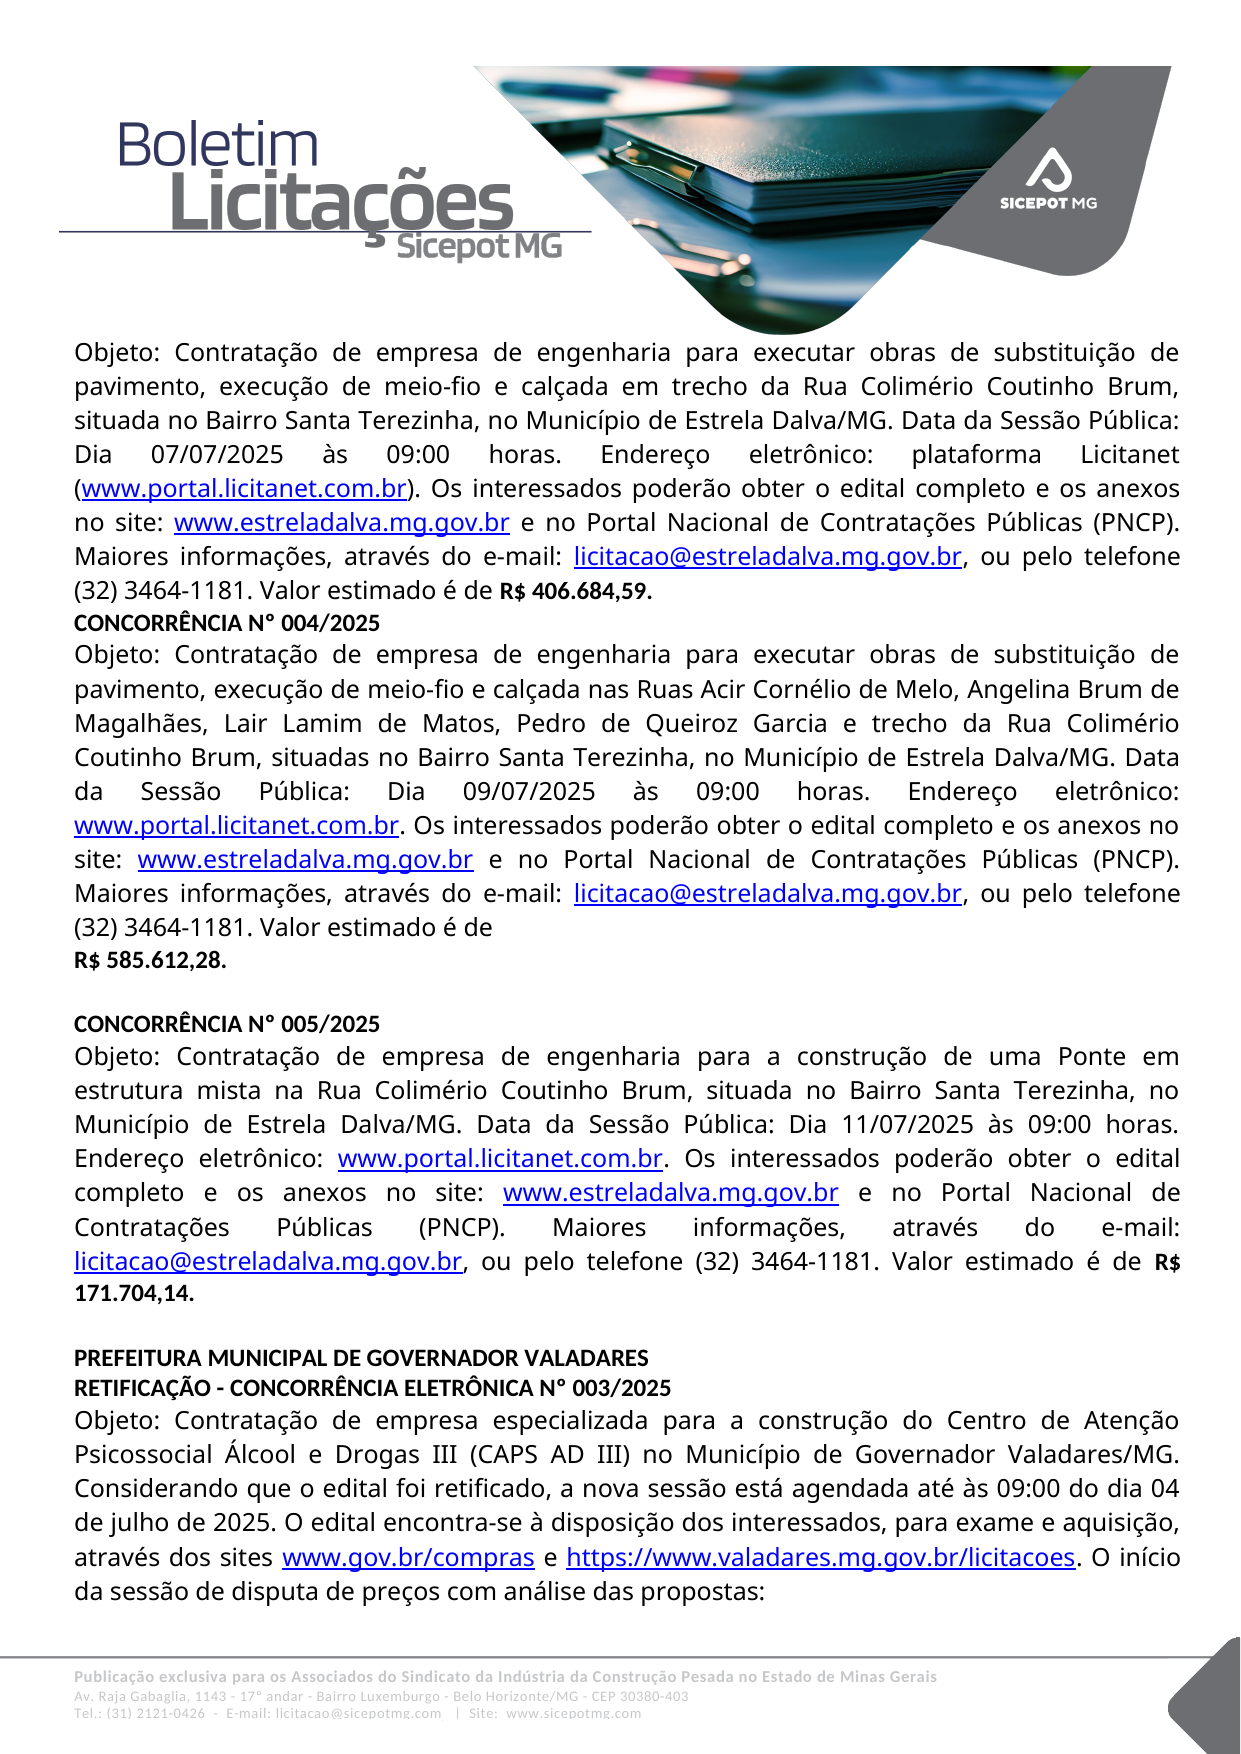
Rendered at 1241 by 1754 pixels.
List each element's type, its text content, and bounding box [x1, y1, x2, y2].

text Objeto: Contratação de empresa de engenharia para executar obras de substituição de pavimento, execução de meio-fio e calçada em trecho da Rua Colimério Coutinho Brum, situada no Bairro Santa Terezinha, no Município de Estrela Dalva/MG. Data da Sessão Pública: Dia 07/07/2025 às 09:00 horas. Endereço eletrônico: plataforma Licitanet (www.portal.licitanet.com.br). Os interessados poderão obter o edital completo e os anexos no site: www.estreladalva.mg.gov.br e no Portal Nacional de Contratações Públicas (PNCP). Maiores informações, através do e-mail: licitacao@estreladalva.mg.gov.br, ou pelo telefone (32) 3464-1181. Valor estimado é de R$ 406.684,59. [74, 334, 1181, 607]
text RETIFICAÇÃO - CONCORRÊNCIA ELETRÔNICA Nº 003/2025 [74, 1372, 1181, 1403]
text CONCORRÊNCIA Nº 004/2025 [74, 607, 1181, 637]
picture [0, 1637, 1241, 1754]
text R$ 585.612,28. [74, 944, 1181, 974]
text PREFEITURA MUNICIPAL DE GOVERNADOR VALADARES [74, 1342, 1181, 1372]
text Objeto: Contratação de empresa especializada para a construção do Centro de Atenção Psicossocial Álcool e Drogas III (CAPS AD III) no Município de Governador Valadares/MG. Considerando que o edital foi retificado, a nova sessão está agendada até às 09:00 do dia 04 de julho de 2025. O edital encontra-se à disposição dos interessados, para exame e aquisição, através dos sites www.gov.br/compras e https://www.valadares.mg.gov.br/licitacoes. O início da sessão de disputa de preços com análise das propostas: [74, 1403, 1181, 1607]
text Objeto: Contratação de empresa de engenharia para a construção de uma Ponte em estrutura mista na Rua Colimério Coutinho Brum, situada no Bairro Santa Terezinha, no Município de Estrela Dalva/MG. Data da Sessão Pública: Dia 11/07/2025 às 09:00 horas. Endereço eletrônico: www.portal.licitanet.com.br. Os interessados poderão obter o edital completo e os anexos no site: www.estreladalva.mg.gov.br e no Portal Nacional de Contratações Públicas (PNCP). Maiores informações, através do e-mail: licitacao@estreladalva.mg.gov.br, ou pelo telefone (32) 3464-1181. Valor estimado é de R$ 171.704,14. [74, 1039, 1181, 1308]
picture [59, 66, 1174, 335]
text CONCORRÊNCIA Nº 005/2025 [74, 1008, 1181, 1039]
text Objeto: Contratação de empresa de engenharia para executar obras de substituição de pavimento, execução de meio-fio e calçada nas Ruas Acir Cornélio de Melo, Angelina Brum de Magalhães, Lair Lamim de Matos, Pedro de Queiroz Garcia e trecho da Rua Colimério Coutinho Brum, situadas no Bairro Santa Terezinha, no Município de Estrela Dalva/MG. Data da Sessão Pública: Dia 09/07/2025 às 09:00 horas. Endereço eletrônico: www.portal.licitanet.com.br. Os interessados poderão obter o edital completo e os anexos no site: www.estreladalva.mg.gov.br e no Portal Nacional de Contratações Públicas (PNCP). Maiores informações, através do e-mail: licitacao@estreladalva.mg.gov.br, ou pelo telefone (32) 3464-1181. Valor estimado é de [74, 637, 1181, 944]
